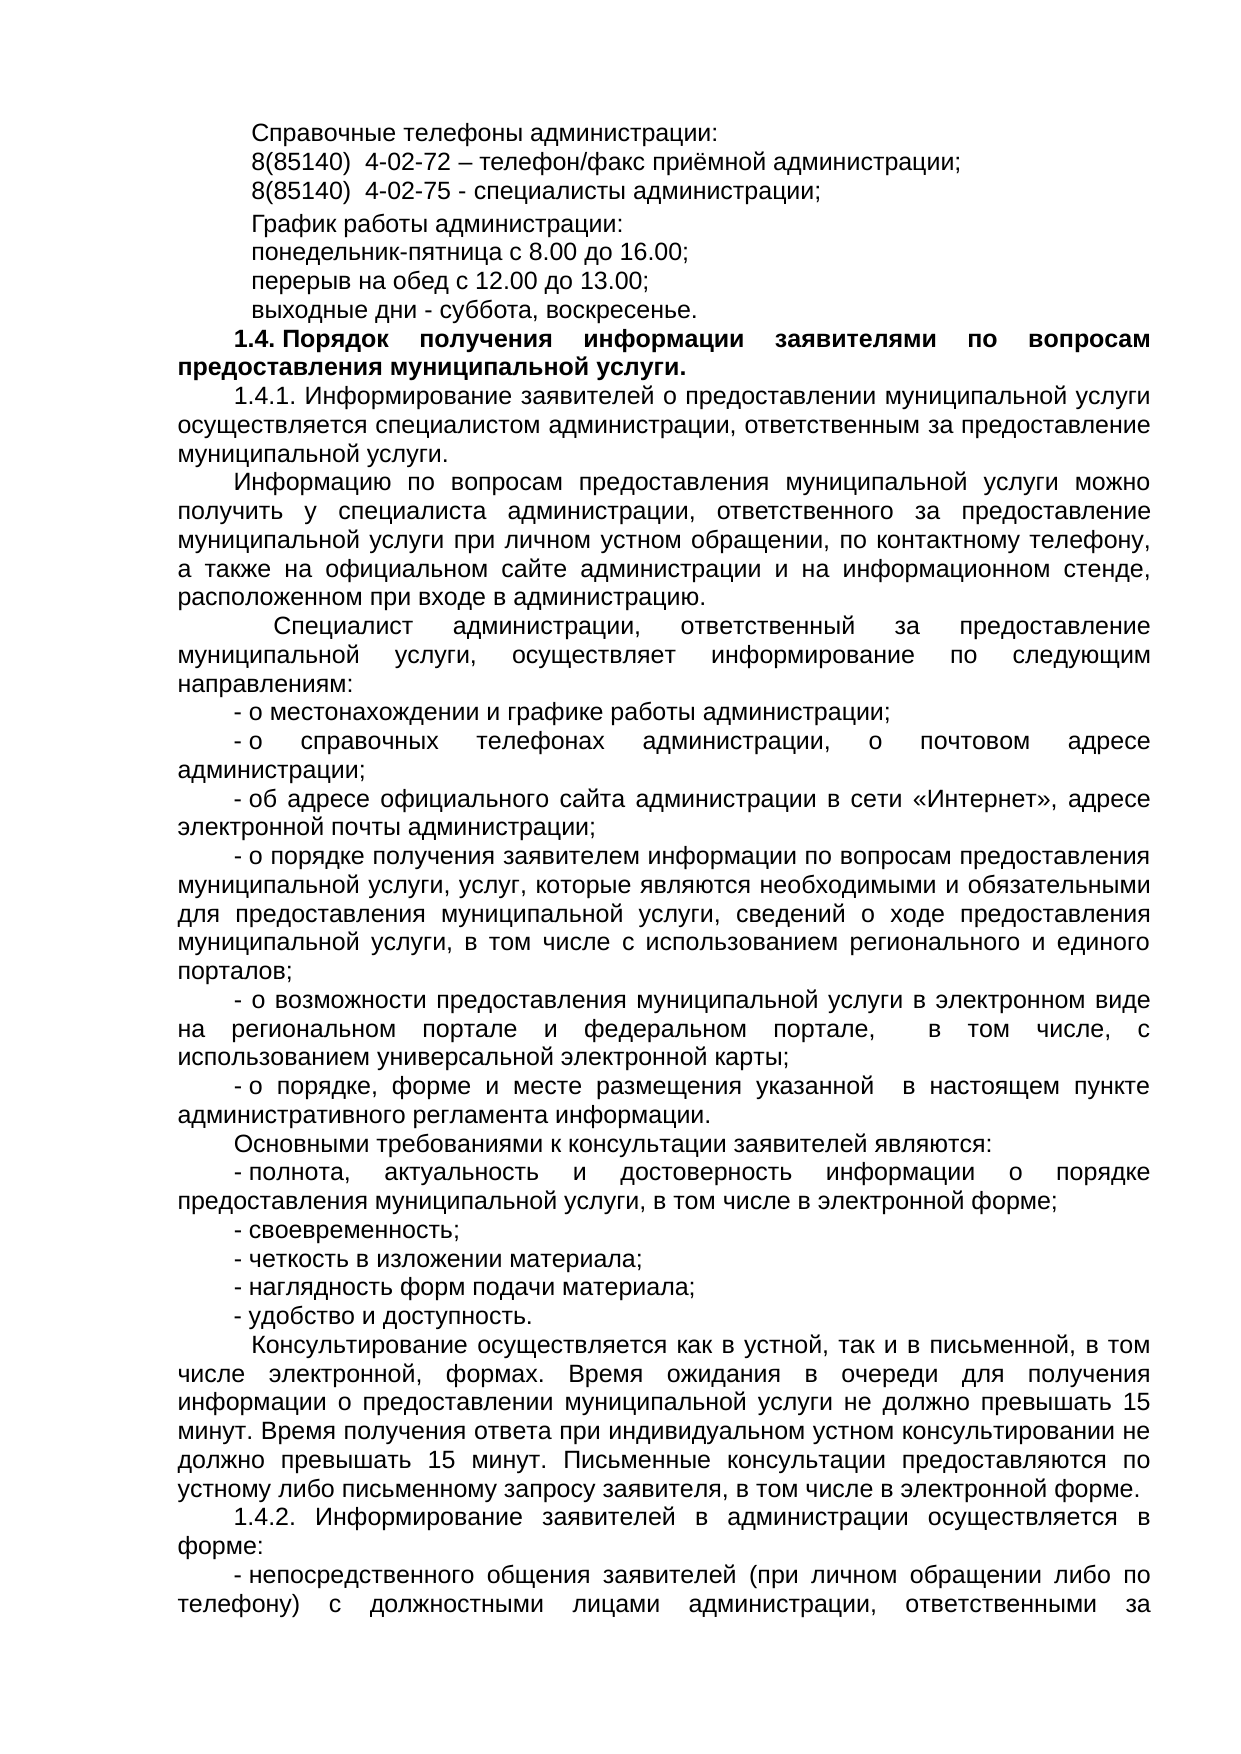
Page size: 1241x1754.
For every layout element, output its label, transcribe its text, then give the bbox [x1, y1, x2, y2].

text понедельник-пятница с 8.00 до 16.00; [177, 237, 1152, 266]
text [177, 1560, 1152, 1617]
text - о порядке получения заявителем информации по вопросам предоставления муниципальной услуги, услуг, которые являются необходимыми и обязательными для предоставления муниципальной услуги, сведений о ходе предоставления муниципальной услуги, в том числе с использованием регионального и единого порталов; [177, 841, 1152, 985]
text - о возможности предоставления муниципальной услуги в электронном виде на региональном портале и федеральном портале, в том числе, с использованием универсальной электронной карты; [177, 985, 1152, 1071]
text - о порядке, форме и месте размещения указанной в настоящем пункте административного регламента информации. [177, 1071, 1152, 1129]
text - о местонахождении и графике работы администрации; [177, 697, 1152, 726]
text - об адресе официального сайта администрации в сети «Интернет», адресе электронной почты администрации; [177, 784, 1152, 841]
text - полнота, актуальность и достоверность информации о порядке предоставления муниципальной услуги, в том числе в электронной форме; [177, 1157, 1152, 1215]
text Специалист администрации, ответственный за предоставление муниципальной услуги, осуществляет информирование по следующим направлениям: [177, 611, 1152, 697]
text Информацию по вопросам предоставления муниципальной услуги можно получить у специалиста администрации, ответственного за предоставление муниципальной услуги при личном устном обращении, по контактному телефону, а также на официальном сайте администрации и на информационном стенде, расположенном при входе в администрацию. [177, 467, 1152, 611]
text - наглядность форм подачи материала; [177, 1272, 1152, 1301]
text Справочные телефоны администрации: [177, 118, 1152, 147]
text - о справочных телефонах администрации, о почтовом адресе администрации; [177, 726, 1152, 784]
text 1.4.1. Информирование заявителей о предоставлении муниципальной услуги осуществляется специалистом администрации, ответственным за предоставление муниципальной услуги. [177, 381, 1152, 467]
text - своевременность; [177, 1215, 1152, 1244]
text График работы администрации: [177, 209, 1152, 237]
text 8(85140) 4-02-75 - специалисты администрации; [177, 176, 1152, 204]
text Консультирование осуществляется как в устной, так и в письменной, в том числе электронной, формах. Время ожидания в очереди для получения информации о предоставлении муниципальной услуги не должно превышать 15 минут. Время получения ответа при индивидуальном устном консультировании не должно превышать 15 минут. Письменные консультации предоставляются по устному либо письменному запросу заявителя, в том числе в электронной форме. [177, 1330, 1152, 1502]
text - четкость в изложении материала; [177, 1244, 1152, 1272]
text Основными требованиями к консультации заявителей являются: [177, 1129, 1152, 1157]
text 1.4.2. Информирование заявителей в администрации осуществляется в форме: [177, 1502, 1152, 1560]
text - удобство и доступность. [177, 1301, 1152, 1330]
text 1.4. Порядок получения информации заявителями по вопросам предоставления муниципальной услуги. [177, 324, 1152, 381]
text выходные дни - суббота, воскресенье. [177, 295, 1152, 324]
text 8(85140) 4-02-72 – телефон/факс приёмной администрации; [177, 147, 1152, 176]
text перерыв на обед с 12.00 до 13.00; [177, 266, 1152, 295]
